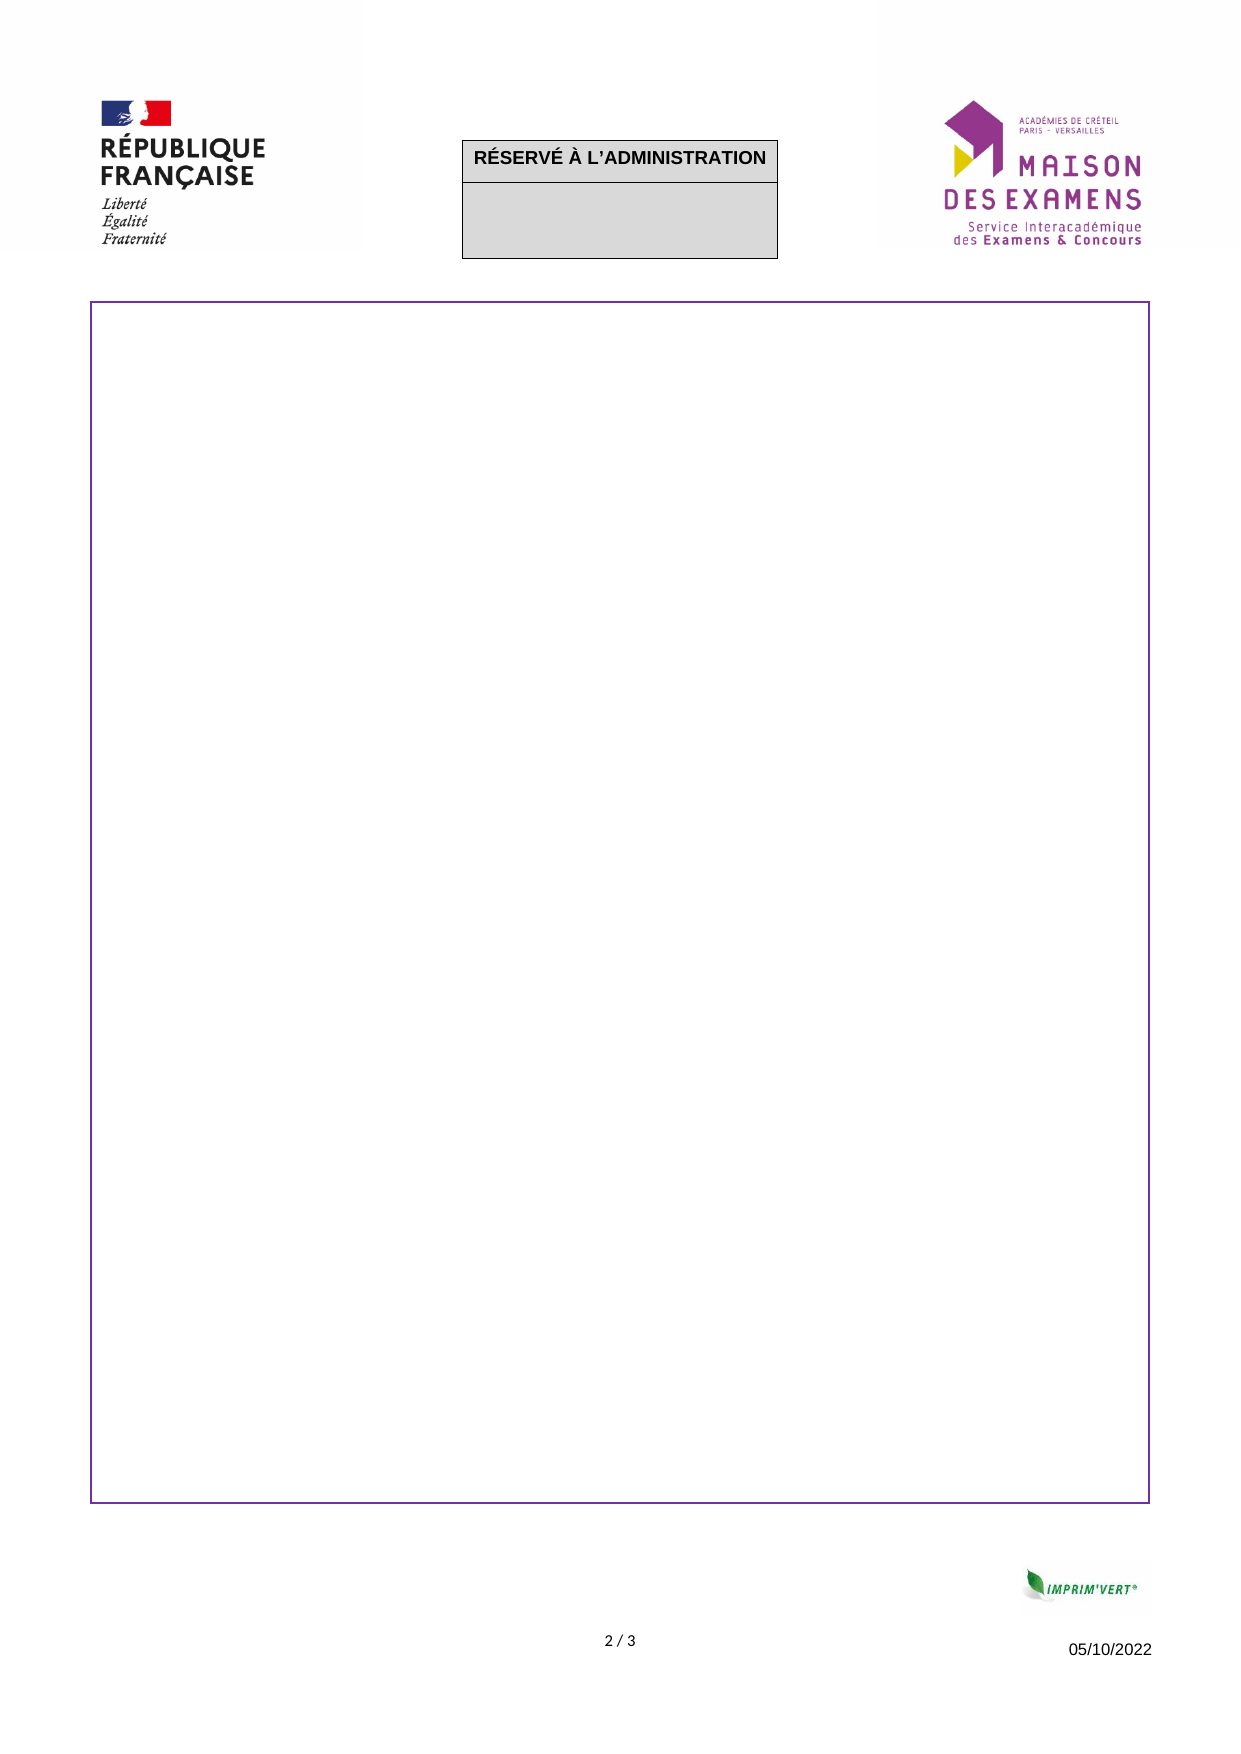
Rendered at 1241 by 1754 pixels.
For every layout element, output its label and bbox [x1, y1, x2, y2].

picture [1022, 1560, 1152, 1616]
picture [874, 0, 1241, 249]
picture [0, 0, 366, 250]
